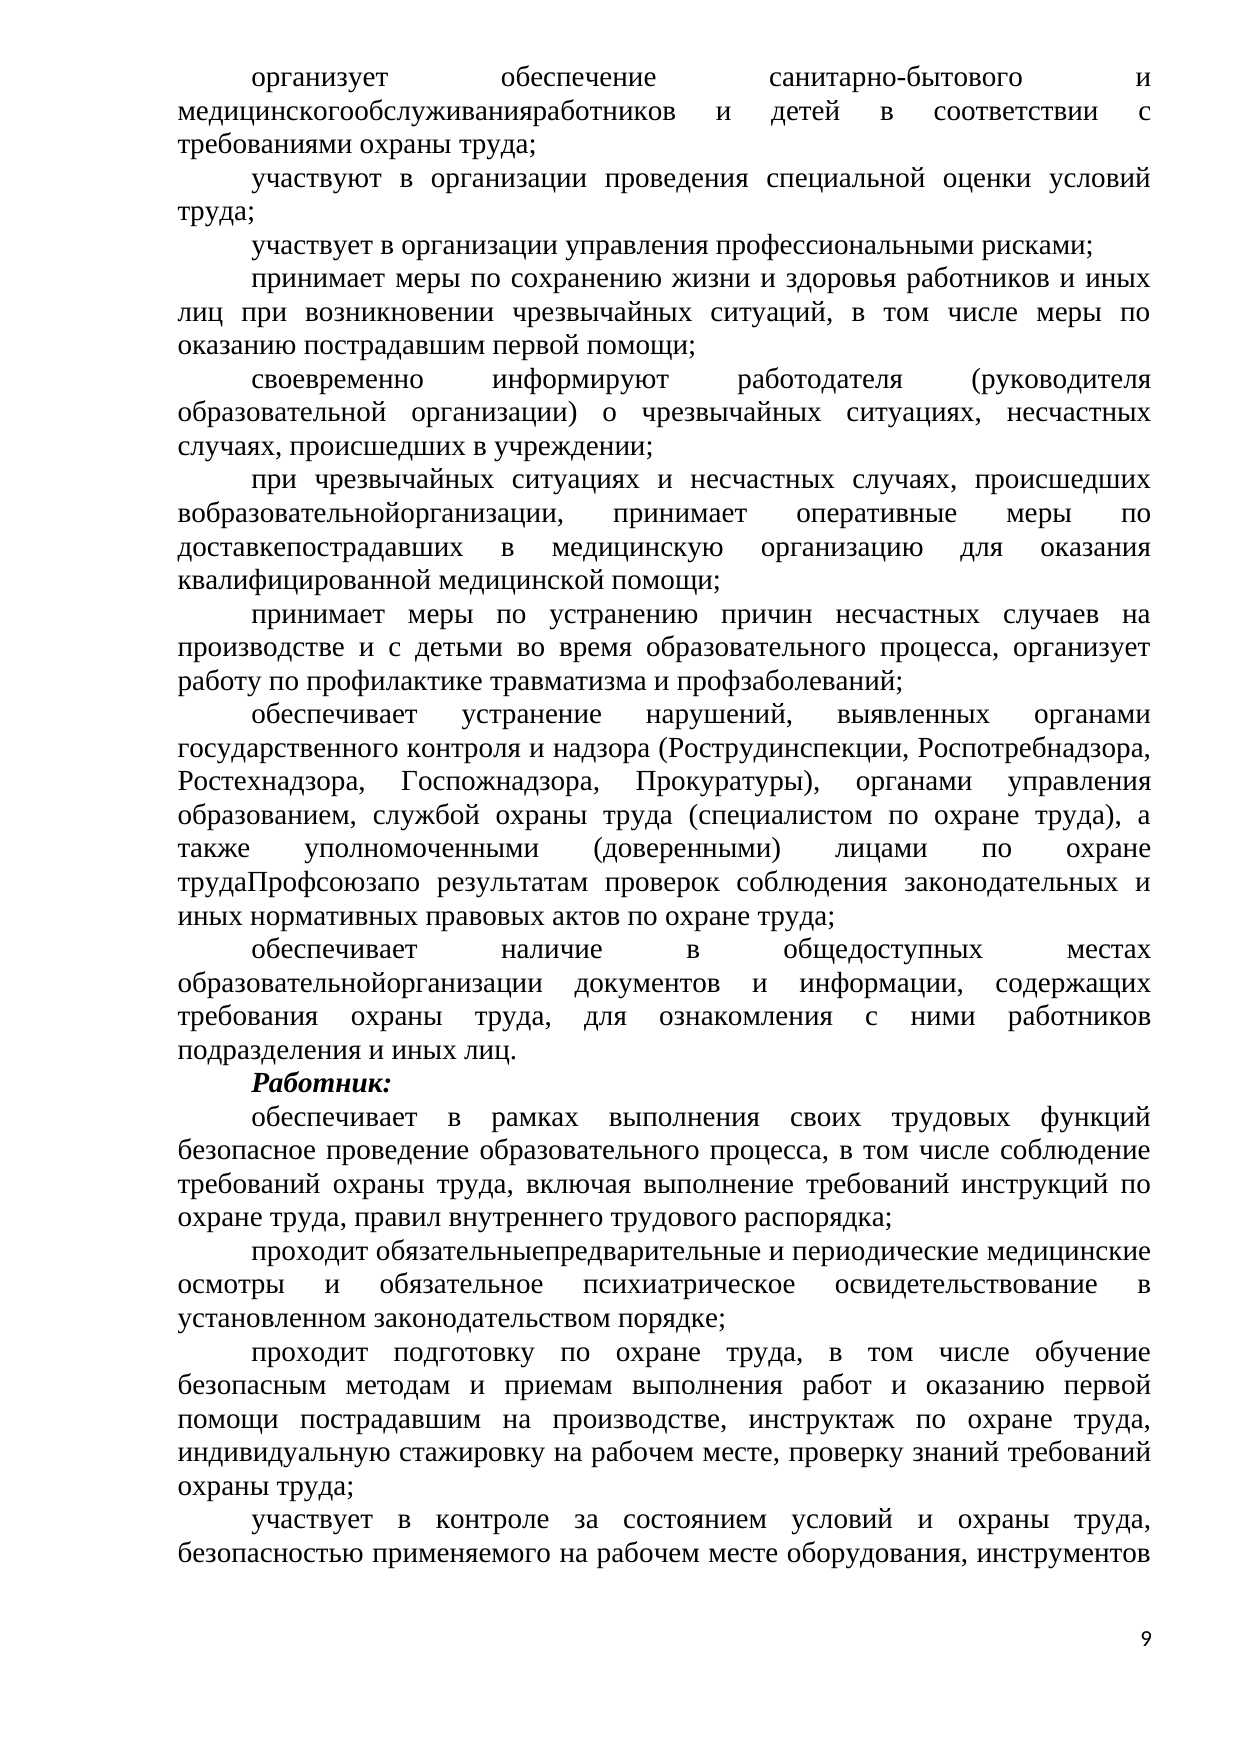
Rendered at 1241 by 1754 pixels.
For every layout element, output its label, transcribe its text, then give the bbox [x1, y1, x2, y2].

text обеспечивает устранение нарушений, выявленных органами государственного контроля и надзора (Рострудинспекции, Роспотребнадзора, Ростехнадзора, Госпожнадзора, Прокуратуры), органами управления образованием, службой охраны труда (специалистом по охране труда), а также уполномоченными (доверенными) лицами по охране трудаПрофсоюзапо результатам проверок соблюдения законодательных и иных нормативных правовых актов по охране труда; [177, 696, 1152, 931]
text участвуют в организации проведения специальной оценки условий труда; [177, 160, 1152, 227]
text принимает меры по устранению причин несчастных случаев на производстве и с детьми во время образовательного процесса, организует работу по профилактике травматизма и профзаболеваний; [177, 596, 1152, 696]
text обеспечивает в рамках выполнения своих трудовых функций безопасное проведение образовательного процесса, в том числе соблюдение требований охраны труда, включая выполнение требований инструкций по охране труда, правил внутреннего трудового распорядка; [177, 1099, 1152, 1233]
text Работник: [177, 1065, 1152, 1099]
text проходит обязательныепредварительные и периодические медицинские осмотры и обязательное психиатрическое освидетельствование в установленном законодательством порядке; [177, 1233, 1152, 1334]
text участвует в организации управления профессиональными рисками; [177, 227, 1152, 260]
text при чрезвычайных ситуациях и несчастных случаях, происшедших вобразовательнойорганизации, принимает оперативные меры по доставкепострадавших в медицинскую организацию для оказания квалифицированной медицинской помощи; [177, 462, 1152, 596]
text проходит подготовку по охране труда, в том числе обучение безопасным методам и приемам выполнения работ и оказанию первой помощи пострадавшим на производстве, инструктаж по охране труда, индивидуальную стажировку на рабочем месте, проверку знаний требований охраны труда; [177, 1334, 1152, 1501]
text принимает меры по сохранению жизни и здоровья работников и иных лиц при возникновении чрезвычайных ситуаций, в том числе меры по оказанию пострадавшим первой помощи; [177, 260, 1152, 361]
text организует обеспечение санитарно-бытового и медицинскогообслуживанияработников и детей в соответствии с требованиями охраны труда; [177, 59, 1152, 160]
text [177, 1501, 1152, 1568]
text обеспечивает наличие в общедоступных местах образовательнойорганизации документов и информации, содержащих требования охраны труда, для ознакомления с ними работников подразделения и иных лиц. [177, 931, 1152, 1065]
text своевременно информируют работодателя (руководителя образовательной организации) о чрезвычайных ситуациях, несчастных случаях, происшедших в учреждении; [177, 361, 1152, 462]
